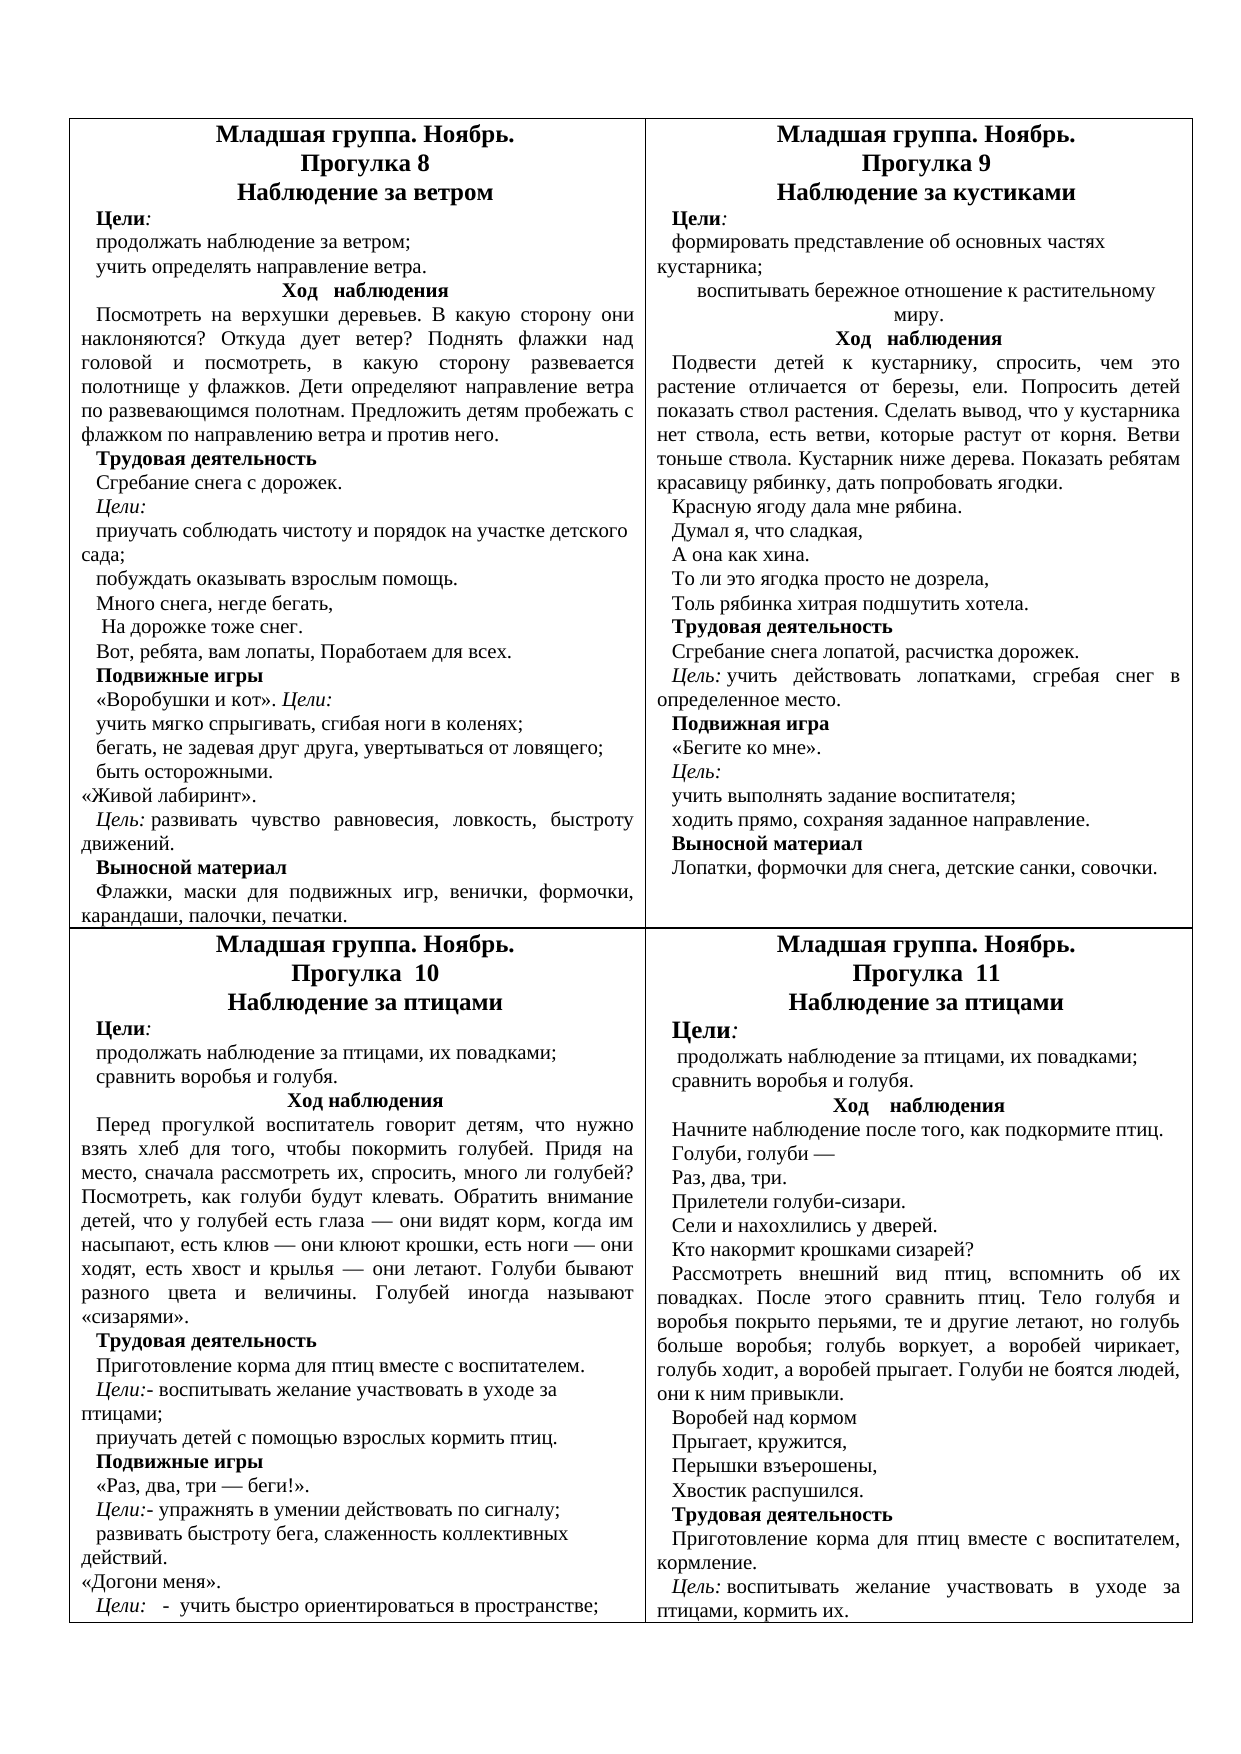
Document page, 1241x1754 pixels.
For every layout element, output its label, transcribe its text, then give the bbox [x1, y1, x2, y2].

table_header Младшая группа. Ноябрь. Прогулка 8 Наблюдение за ветром Цели: продолжать наблюдение за ветром; учить определять направление ветра. Ход наблюдения Посмотреть на верхушки деревьев. В какую сторону они наклоняются? Откуда дует ветер? Поднять флажки над головой и посмотреть, в какую сторону развевается полотнище у флажков. Дети определяют направление ветра по развевающимся полотнам. Предложить детям пробежать с флажком по направлению ветра и против него. Трудовая деятельность Сгребание снега с дорожек. Цели: приучать соблюдать чистоту и порядок на участке детского сада; побуждать оказывать взрослым помощь. Много снега, негде бегать, На дорожке тоже снег. Вот, ребята, вам лопаты, Поработаем для всех. Подвижные игры «Воробушки и кот». Цели: учить мягко спрыгивать, сгибая ноги в коленях; бегать, не задевая друг друга, увертываться от ловящего; быть осторожными. «Живой лабиринт». Цель: развивать чувство равновесия, ловкость, быстроту движений. Выносной материал Флажки, маски для подвижных игр, венички, формочки, карандаши, палочки, печатки. [70, 119, 645, 927]
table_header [646, 929, 1192, 1622]
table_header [70, 929, 645, 1622]
table_header Младшая группа. Ноябрь. Прогулка 9 Наблюдение за кустиками Цели: формировать представление об основных частях кустарника; воспитывать бережное отношение к растительному миру. Ход наблюдения Подвести детей к кустарнику, спросить, чем это растение отличается от березы, ели. Попросить детей показать ствол растения. Сделать вывод, что у кустарника нет ствола, есть ветви, которые растут от корня. Ветви тоньше ствола. Кустарник ниже дерева. Показать ребятам красавицу рябинку, дать попробовать ягодки. Красную ягоду дала мне рябина. Думал я, что сладкая, А она как хина. То ли это ягодка просто не дозрела, Толь рябинка хитрая подшутить хотела. Трудовая деятельность Сгребание снега лопатой, расчистка дорожек. Цель: учить действовать лопатками, сгребая снег в определенное место. Подвижная игра «Бегите ко мне». Цель: учить выполнять задание воспитателя; ходить прямо, сохраняя заданное направление. Выносной материал Лопатки, формочки для снега, детские санки, совочки. [646, 119, 1192, 927]
